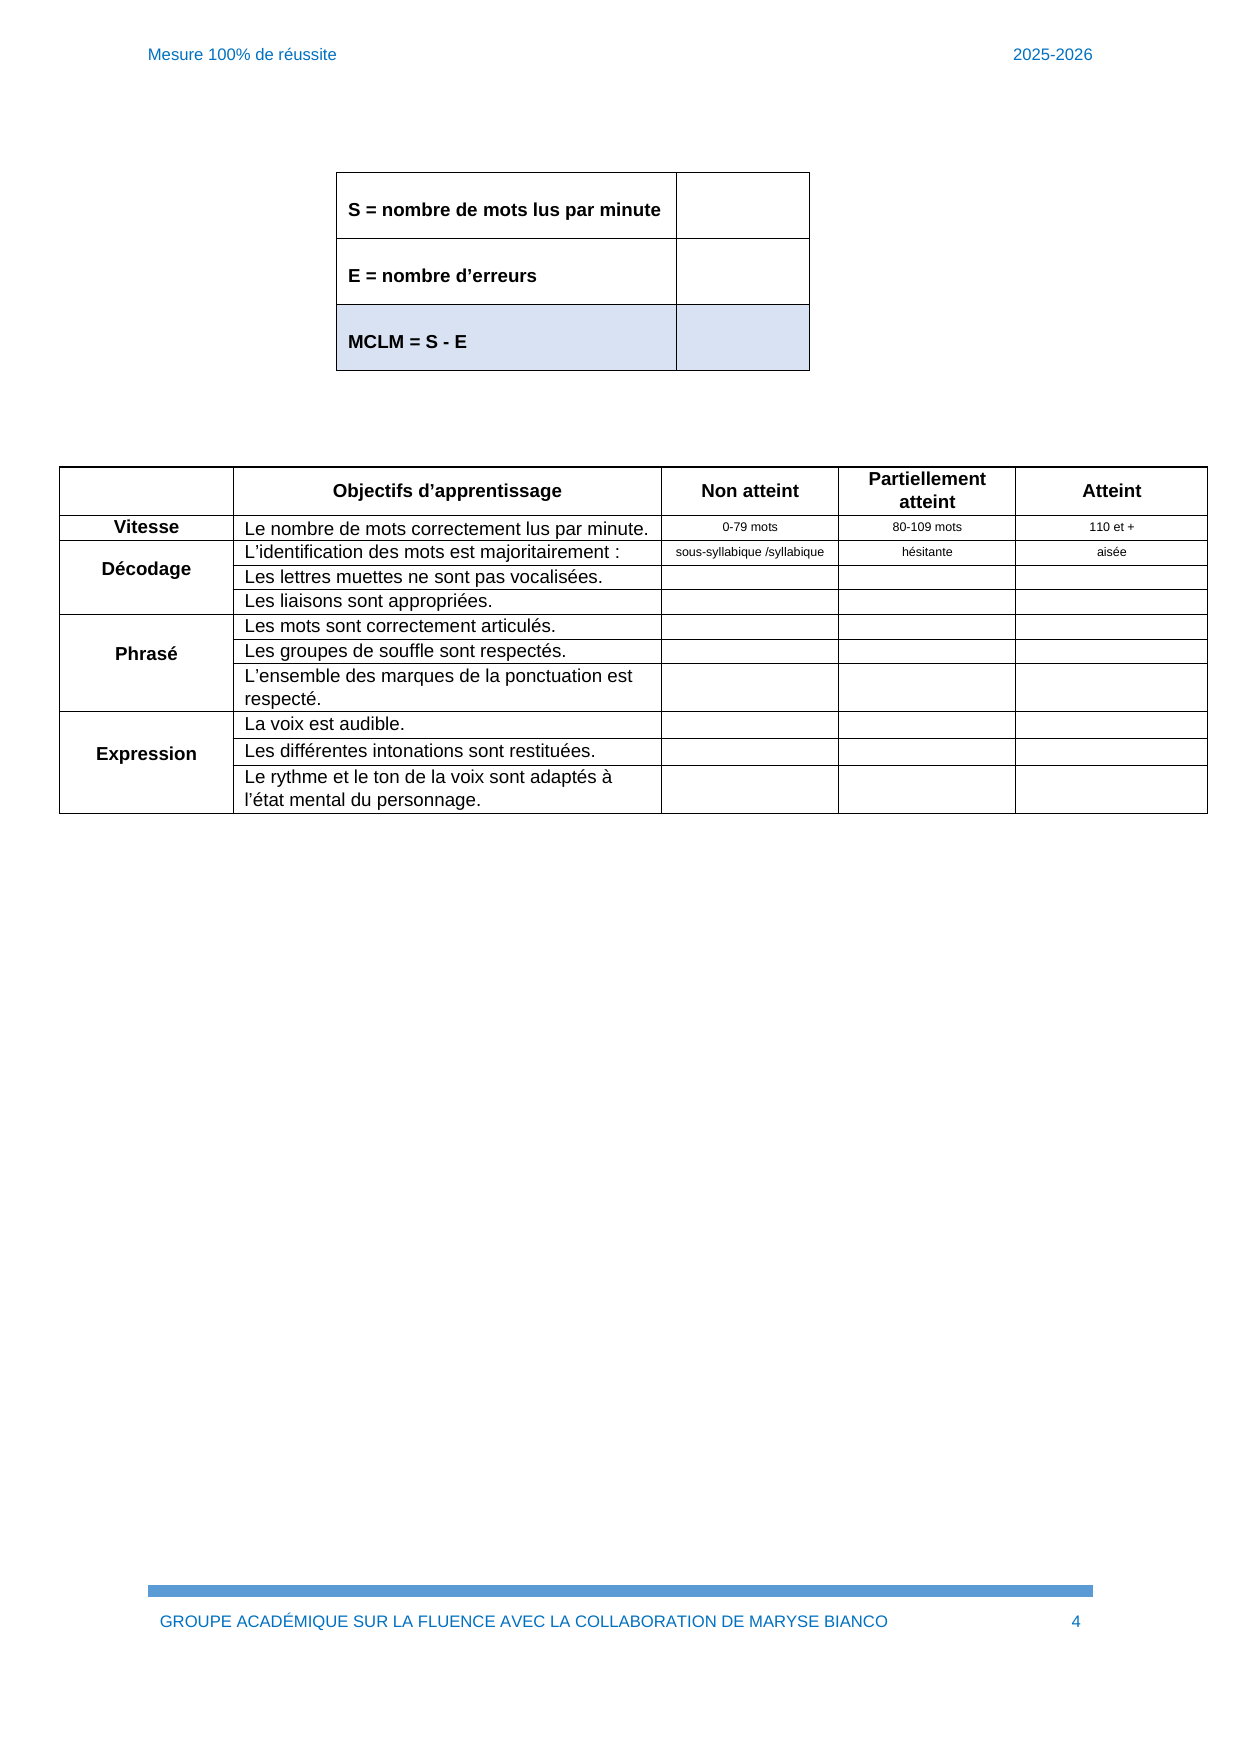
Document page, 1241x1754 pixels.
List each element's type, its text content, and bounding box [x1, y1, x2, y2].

table_header Partiellement atteint [839, 468, 1015, 515]
table_cell La voix est audible. [234, 712, 661, 738]
table_cell Phrasé [60, 615, 233, 711]
table_cell [662, 640, 838, 663]
table_cell [1016, 766, 1207, 813]
table_header Atteint [1016, 468, 1207, 515]
table_cell 110 et + [1016, 516, 1207, 540]
table_cell [1016, 664, 1207, 711]
table_cell Les lettres muettes ne sont pas vocalisées. [234, 566, 661, 589]
table_cell Les groupes de souffle sont respectés. [234, 640, 661, 663]
table_cell Le rythme et le ton de la voix sont adaptés à l’état mental du personnage. [234, 766, 661, 813]
table_cell hésitante [839, 541, 1015, 564]
table_cell 80-109 mots [839, 516, 1015, 540]
table_cell Les différentes intonations sont restituées. [234, 739, 661, 765]
table_cell [1016, 640, 1207, 663]
table_cell Vitesse [60, 516, 233, 540]
table_cell Le nombre de mots correctement lus par minute. [234, 516, 661, 540]
table_cell [677, 305, 809, 370]
table_cell [839, 590, 1015, 614]
table_cell [839, 766, 1015, 813]
table_cell MCLM = S - E [337, 305, 676, 370]
table_header S = nombre de mots lus par minute [337, 173, 676, 238]
table_header Objectifs d’apprentissage [234, 468, 661, 515]
table_cell [662, 664, 838, 711]
table_cell [677, 239, 809, 304]
table_cell [1016, 712, 1207, 738]
table_cell [1016, 739, 1207, 765]
table_cell aisée [1016, 541, 1207, 564]
table_cell [662, 590, 838, 614]
table_header [60, 468, 233, 515]
table_cell sous-syllabique /syllabique [662, 541, 838, 564]
table_cell Les mots sont correctement articulés. [234, 615, 661, 639]
table_cell E = nombre d’erreurs [337, 239, 676, 304]
table_cell 0-79 mots [662, 516, 838, 540]
table_cell [839, 664, 1015, 711]
table_header Non atteint [662, 468, 838, 515]
table_cell [662, 712, 838, 738]
table_cell [839, 712, 1015, 738]
table_cell [662, 766, 838, 813]
table_cell [662, 739, 838, 765]
table_cell [839, 615, 1015, 639]
table_cell Décodage [60, 541, 233, 614]
table_cell [839, 739, 1015, 765]
table_cell [1016, 615, 1207, 639]
table_cell L’identification des mots est majoritairement : [234, 541, 661, 564]
table_cell [839, 566, 1015, 589]
table_cell [1016, 590, 1207, 614]
table_cell [1016, 566, 1207, 589]
table_cell [839, 640, 1015, 663]
table_cell L’ensemble des marques de la ponctuation est respecté. [234, 664, 661, 711]
table_cell Les liaisons sont appropriées. [234, 590, 661, 614]
table_header [677, 173, 809, 238]
table_cell [662, 566, 838, 589]
table_cell [662, 615, 838, 639]
table_cell Expression [60, 712, 233, 813]
